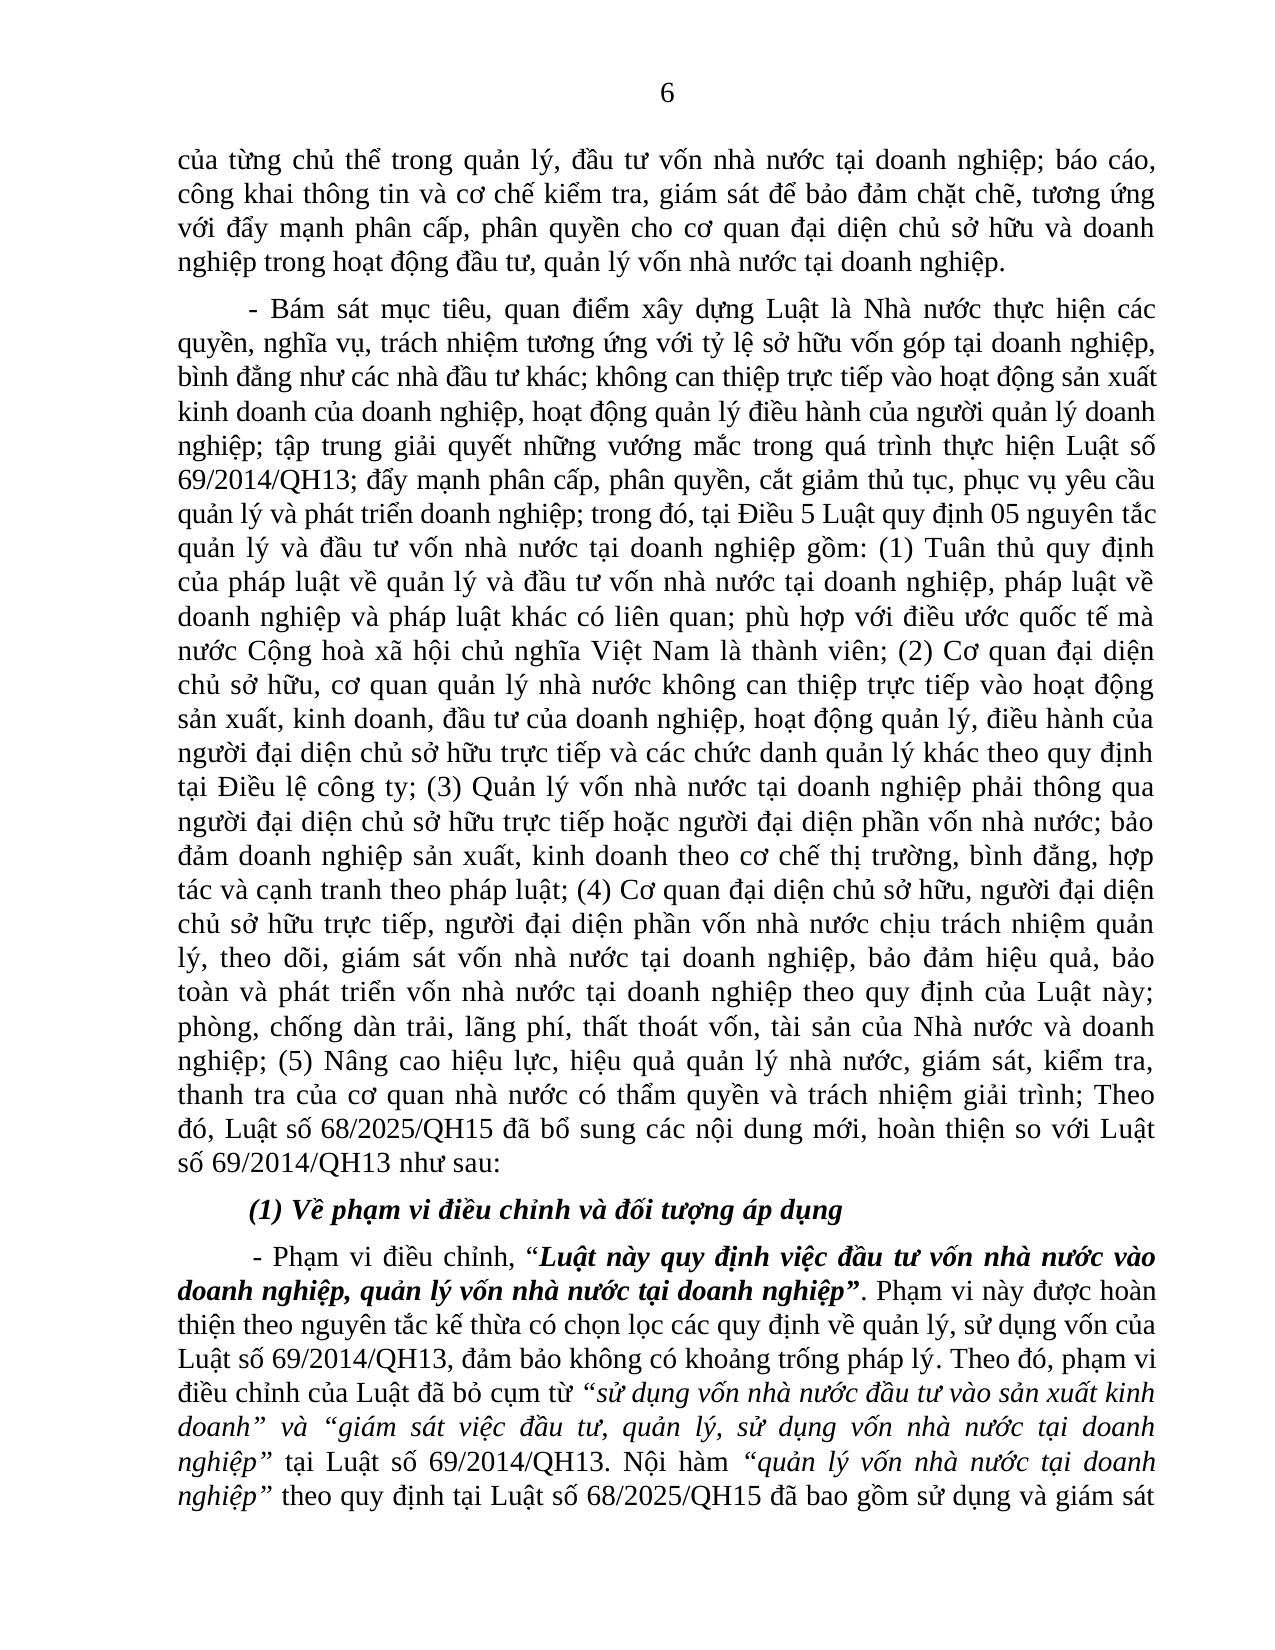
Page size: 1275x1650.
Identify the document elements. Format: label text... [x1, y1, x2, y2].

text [177, 142, 1157, 278]
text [177, 1239, 1157, 1511]
text (1) Về phạm vi điều chỉnh và đối tượng áp dụng [177, 1192, 1157, 1226]
text - Bám sát mục tiêu, quan điểm xây dựng Luật là Nhà nước thực hiện các quyền, nghĩa vụ, trách nhiệm tương ứng với tỷ lệ sở hữu vốn góp tại doanh nghiệp, bình đẳng như các nhà đầu tư khác; không can thiệp trực tiếp vào hoạt động sản xuất kinh doanh của doanh nghiệp, hoạt động quản lý điều hành của người quản lý doanh nghiệp; tập trung giải quyết những vướng mắc trong quá trình thực hiện Luật số 69/2014/QH13; đẩy mạnh phân cấp, phân quyền, cắt giảm thủ tục, phục vụ yêu cầu quản lý và phát triển doanh nghiệp; trong đó, tại Điều 5 Luật quy định 05 nguyên tắc quản lý và đầu tư vốn nhà nước tại doanh nghiệp gồm: (1) Tuân thủ quy định của pháp luật về quản lý và đầu tư vốn nhà nước tại doanh nghiệp, pháp luật về doanh nghiệp và pháp luật khác có liên quan; phù hợp với điều ước quốc tế mà nước Cộng hoà xã hội chủ nghĩa Việt Nam là thành viên; (2) Cơ quan đại diện chủ sở hữu, cơ quan quản lý nhà nước không can thiệp trực tiếp vào hoạt động sản xuất, kinh doanh, đầu tư của doanh nghiệp, hoạt động quản lý, điều hành của người đại diện chủ sở hữu trực tiếp và các chức danh quản lý khác theo quy định tại Điều lệ công ty; (3) Quản lý vốn nhà nước tại doanh nghiệp phải thông qua người đại diện chủ sở hữu trực tiếp hoặc người đại diện phần vốn nhà nước; bảo đảm doanh nghiệp sản xuất, kinh doanh theo cơ chế thị trường, bình đẳng, hợp tác và cạnh tranh theo pháp luật; (4) Cơ quan đại diện chủ sở hữu, người đại diện chủ sở hữu trực tiếp, người đại diện phần vốn nhà nước chịu trách nhiệm quản lý, theo dõi, giám sát vốn nhà nước tại doanh nghiệp, bảo đảm hiệu quả, bảo toàn và phát triển vốn nhà nước tại doanh nghiệp theo quy định của Luật này; phòng, chống dàn trải, lãng phí, thất thoát vốn, tài sản của Nhà nước và doanh nghiệp; (5) Nâng cao hiệu lực, hiệu quả quản lý nhà nước, giám sát, kiểm tra, thanh tra của cơ quan nhà nước có thẩm quyền và trách nhiệm giải trình; Theo đó, Luật số 68/2025/QH15 đã bổ sung các nội dung mới, hoàn thiện so với Luật số 69/2014/QH13 như sau: [177, 291, 1157, 1179]
